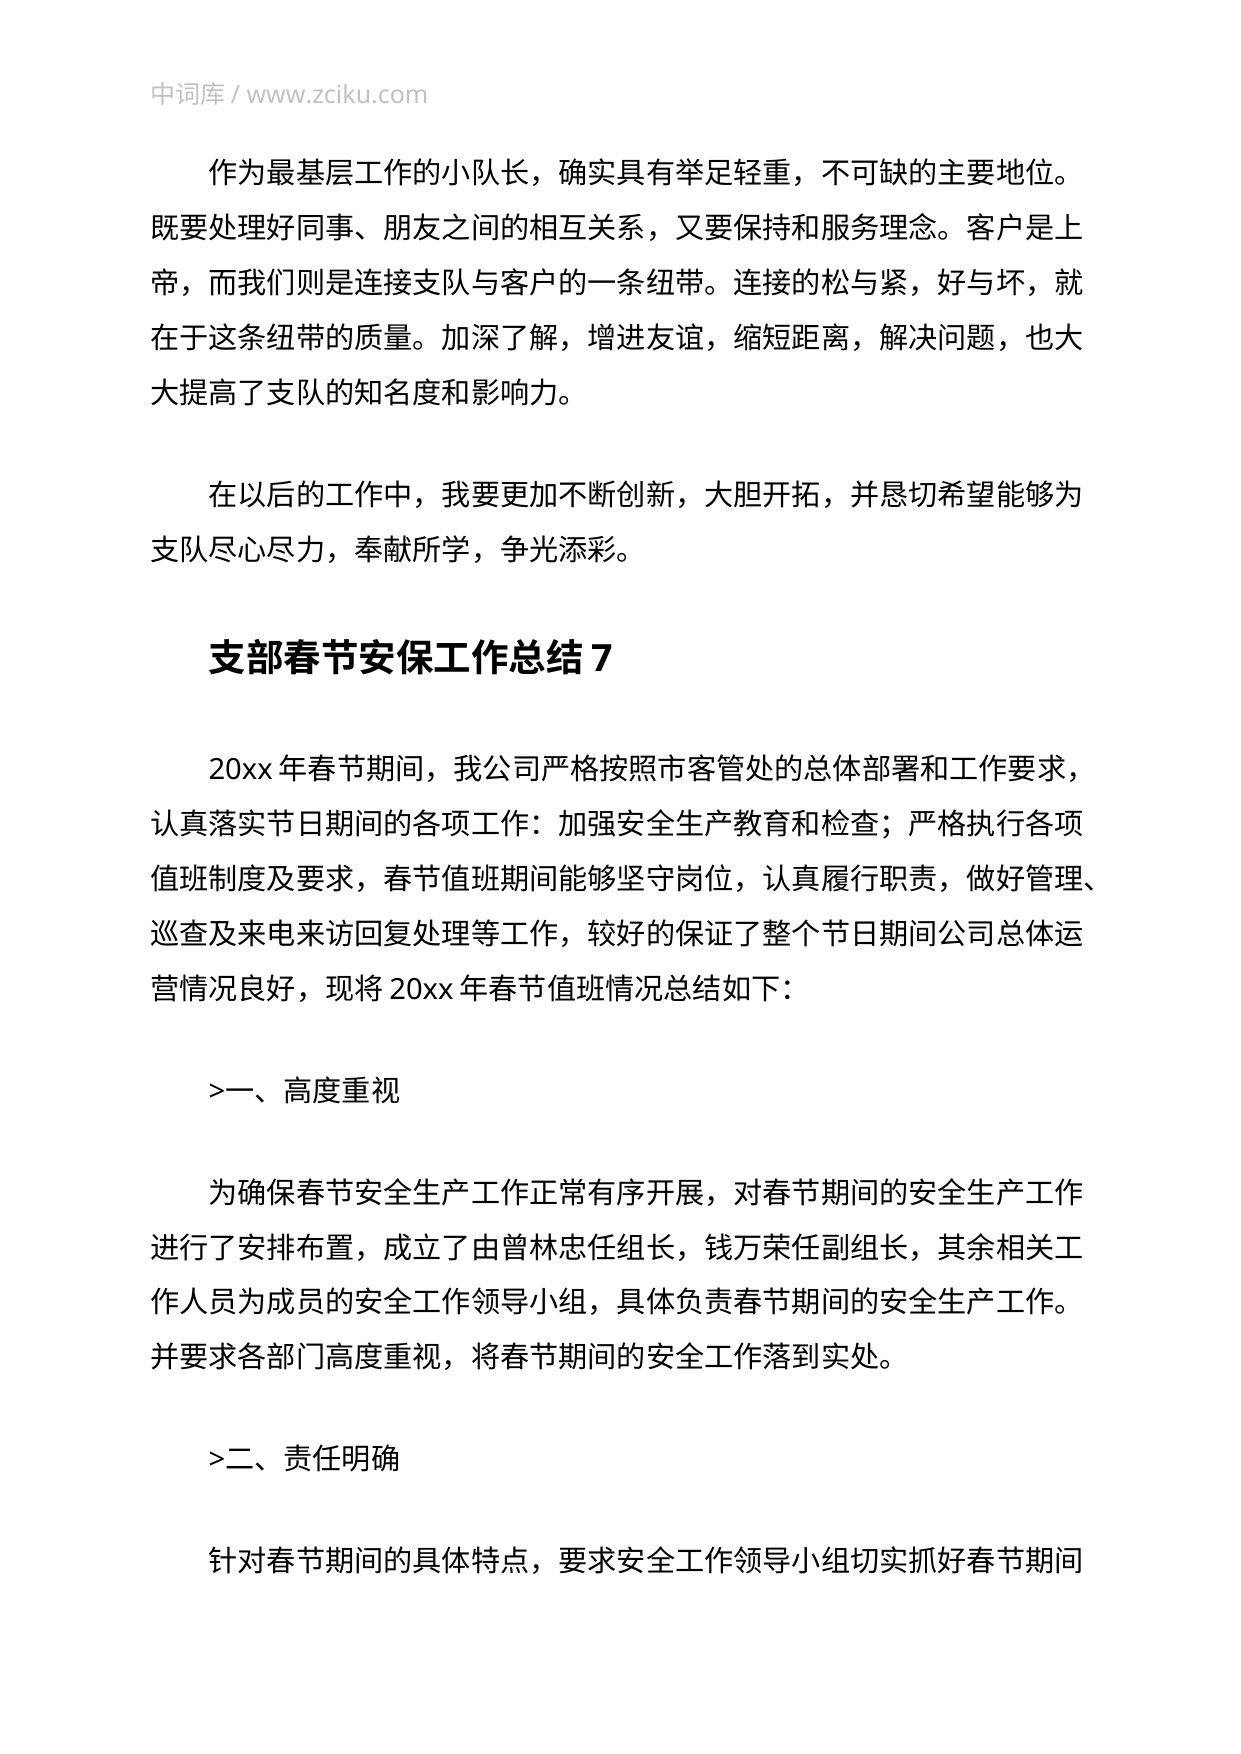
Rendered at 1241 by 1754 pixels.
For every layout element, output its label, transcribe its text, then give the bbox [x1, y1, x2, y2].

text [150, 1538, 1090, 1580]
text 支部春节安保工作总结7 [150, 628, 1090, 682]
text 为确保春节安全生产工作正常有序开展，对春节期间的安全生产工作进行了安排布置，成立了由曾林忠任组长，钱万荣任副组长，其余相关工作人员为成员的安全工作领导小组，具体负责春节期间的安全生产工作。并要求各部门高度重视，将春节期间的安全工作落到实处。 [150, 1169, 1090, 1376]
text >二、责任明确 [150, 1436, 1090, 1478]
text 20xx年春节期间，我公司严格按照市客管处的总体部署和工作要求，认真落实节日期间的各项工作：加强安全生产教育和检查；严格执行各项值班制度及要求，春节值班期间能够坚守岗位，认真履行职责，做好管理、巡查及来电来访回复处理等工作，较好的保证了整个节日期间公司总体运营情况良好，现将20xx年春节值班情况总结如下： [150, 746, 1090, 1008]
text 作为最基层工作的小队长，确实具有举足轻重，不可缺的主要地位。既要处理好同事、朋友之间的相互关系，又要保持和服务理念。客户是上帝，而我们则是连接支队与客户的一条纽带。连接的松与紧，好与坏，就在于这条纽带的质量。加深了解，增进友谊，缩短距离，解决问题，也大大提高了支队的知名度和影响力。 [150, 150, 1090, 412]
text >一、高度重视 [150, 1067, 1090, 1110]
text 在以后的工作中，我要更加不断创新，大胆开拓，并恳切希望能够为支队尽心尽力，奉献所学，争光添彩。 [150, 471, 1090, 568]
